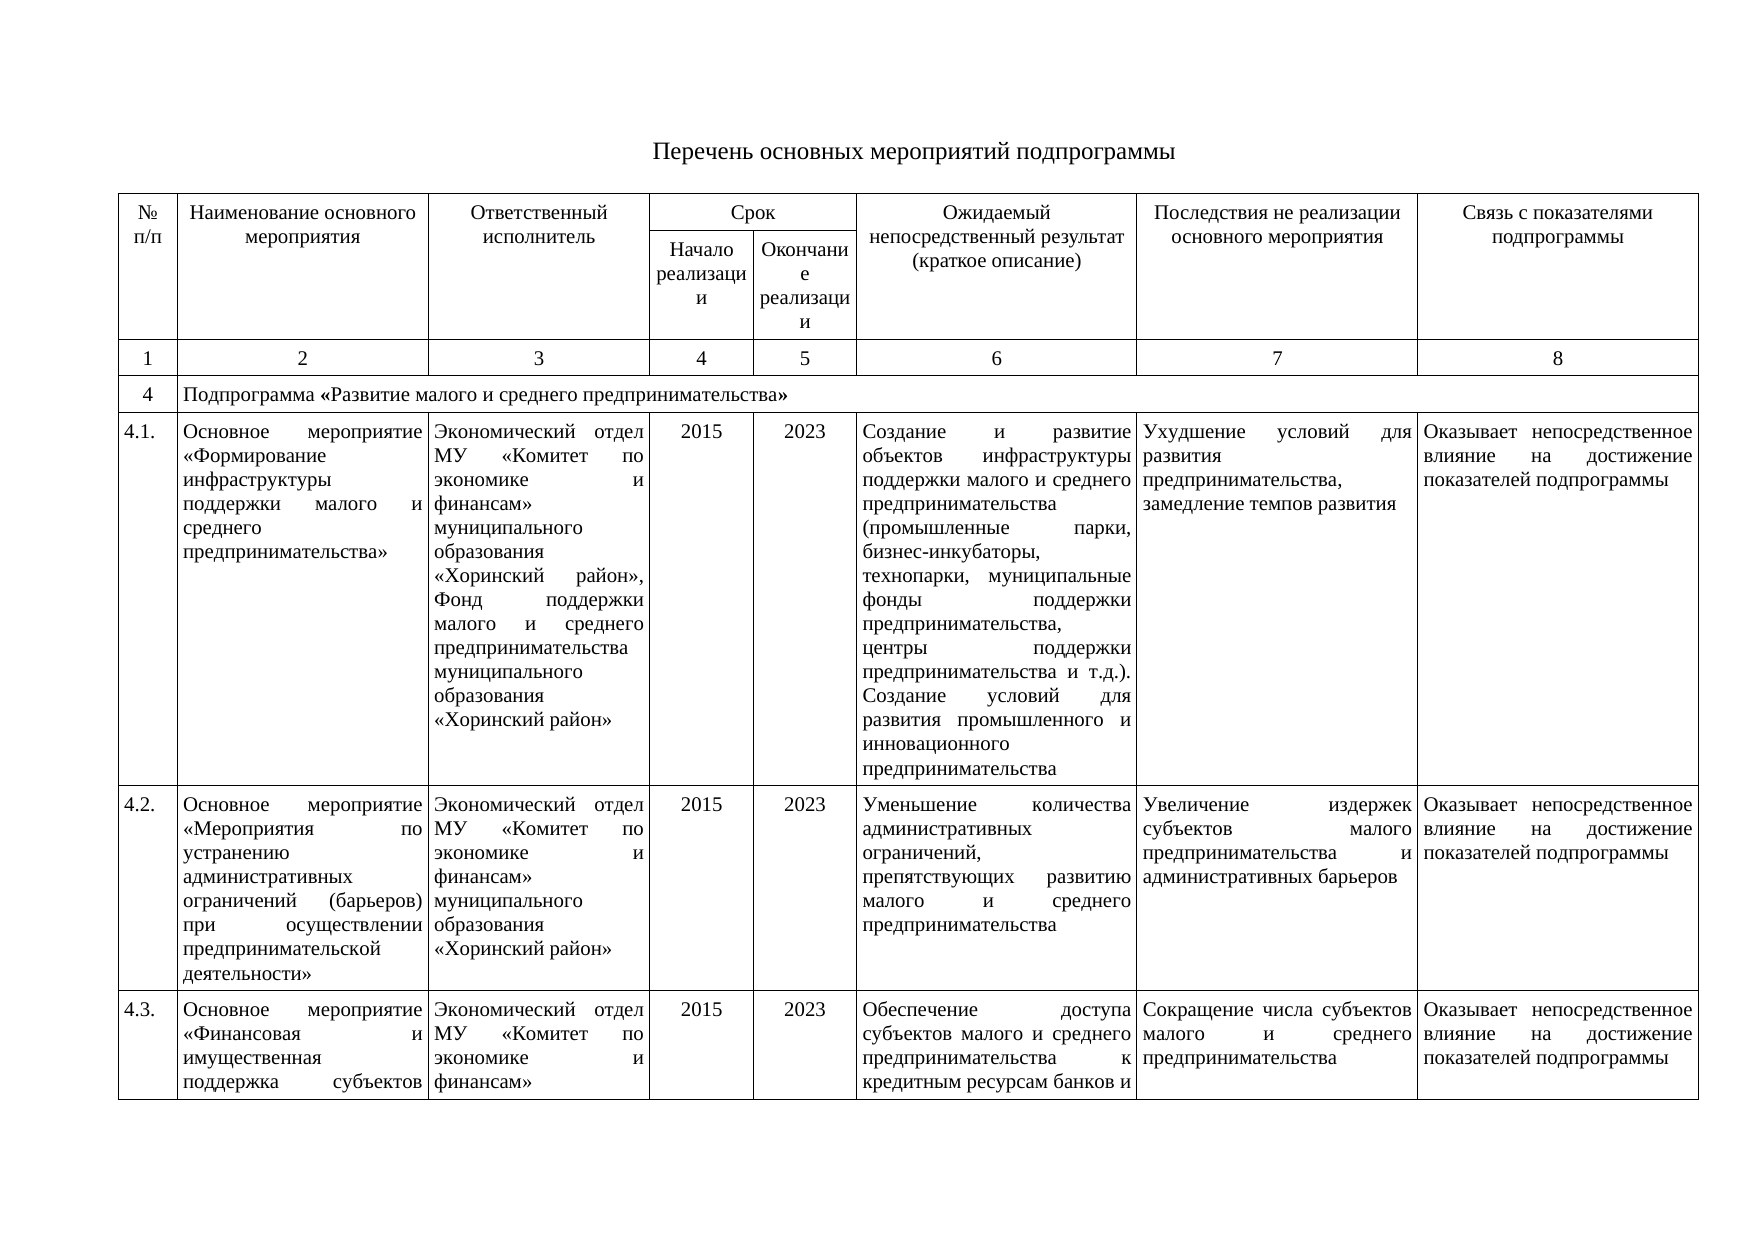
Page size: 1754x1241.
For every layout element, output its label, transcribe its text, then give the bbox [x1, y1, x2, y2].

table_cell 2015 [650, 413, 753, 785]
table_cell 2015 [650, 786, 753, 990]
table_cell Основное мероприятие «Мероприятия по устранению административных ограничений (барьеров) при осуществлении предпринимательской деятельности» [178, 786, 428, 990]
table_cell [1137, 991, 1417, 1099]
table_cell Увеличение издержек субъектов малого предпринимательства и административных барьеров [1137, 786, 1417, 990]
table_cell 8 [1418, 340, 1698, 375]
table_cell 2015 [650, 991, 753, 1099]
text Перечень основных мероприятий подпрограммы [118, 136, 1636, 164]
table_cell 4.3. [119, 991, 177, 1099]
table_header Связь с показателями подпрограммы [1418, 194, 1698, 339]
table_cell 2 [178, 340, 428, 375]
table_cell 4 [119, 376, 177, 412]
table_cell 6 [857, 340, 1136, 375]
table_header Наименование основного мероприятия [178, 194, 428, 339]
table_cell Уменьшение количества административных ограничений, препятствующих развитию малого и среднего предпринимательства [857, 786, 1136, 990]
table_cell 5 [754, 340, 856, 375]
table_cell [857, 991, 1136, 1099]
table_cell Экономический отдел МУ «Комитет по экономике и финансам» муниципального образования «Хоринский район» [429, 786, 649, 990]
table_cell 1 [119, 340, 177, 375]
table_cell 4.2. [119, 786, 177, 990]
table_header Срок [650, 194, 856, 230]
table_cell Оказывает непосредственное влияние на достижение показателей подпрограммы [1418, 413, 1698, 785]
table_cell 2023 [754, 991, 856, 1099]
table_cell 2023 [754, 786, 856, 990]
table_cell 4 [650, 340, 753, 375]
table_cell 2023 [754, 413, 856, 785]
table_cell 7 [1137, 340, 1417, 375]
table_cell Подпрограмма «Развитие малого и среднего предпринимательства» [178, 376, 1698, 412]
table_header Ожидаемый непосредственный результат (краткое описание) [857, 194, 1136, 339]
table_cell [1418, 991, 1698, 1099]
table_cell Создание и развитие объектов инфраструктуры поддержки малого и среднего предпринимательства (промышленные парки, бизнес-инкубаторы, технопарки, муниципальные фонды поддержки предпринимательства, центры поддержки предпринимательства и т.д.). Создание условий для развития промышленного и инновационного предпринимательства [857, 413, 1136, 785]
table_header Ответственный исполнитель [429, 194, 649, 339]
table_cell Оказывает непосредственное влияние на достижение показателей подпрограммы [1418, 786, 1698, 990]
table_header Последствия не реализации основного мероприятия [1137, 194, 1417, 339]
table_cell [429, 991, 649, 1099]
table_cell Начало реализации [650, 231, 753, 339]
table_cell Ухудшение условий для развития предпринимательства, замедление темпов развития [1137, 413, 1417, 785]
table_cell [178, 991, 428, 1099]
table_cell Окончание реализации [754, 231, 856, 339]
table_header № п/п [119, 194, 177, 339]
table_cell 3 [429, 340, 649, 375]
table_cell Основное мероприятие «Формирование инфраструктуры поддержки малого и среднего предпринимательства» [178, 413, 428, 785]
table_cell 4.1. [119, 413, 177, 785]
